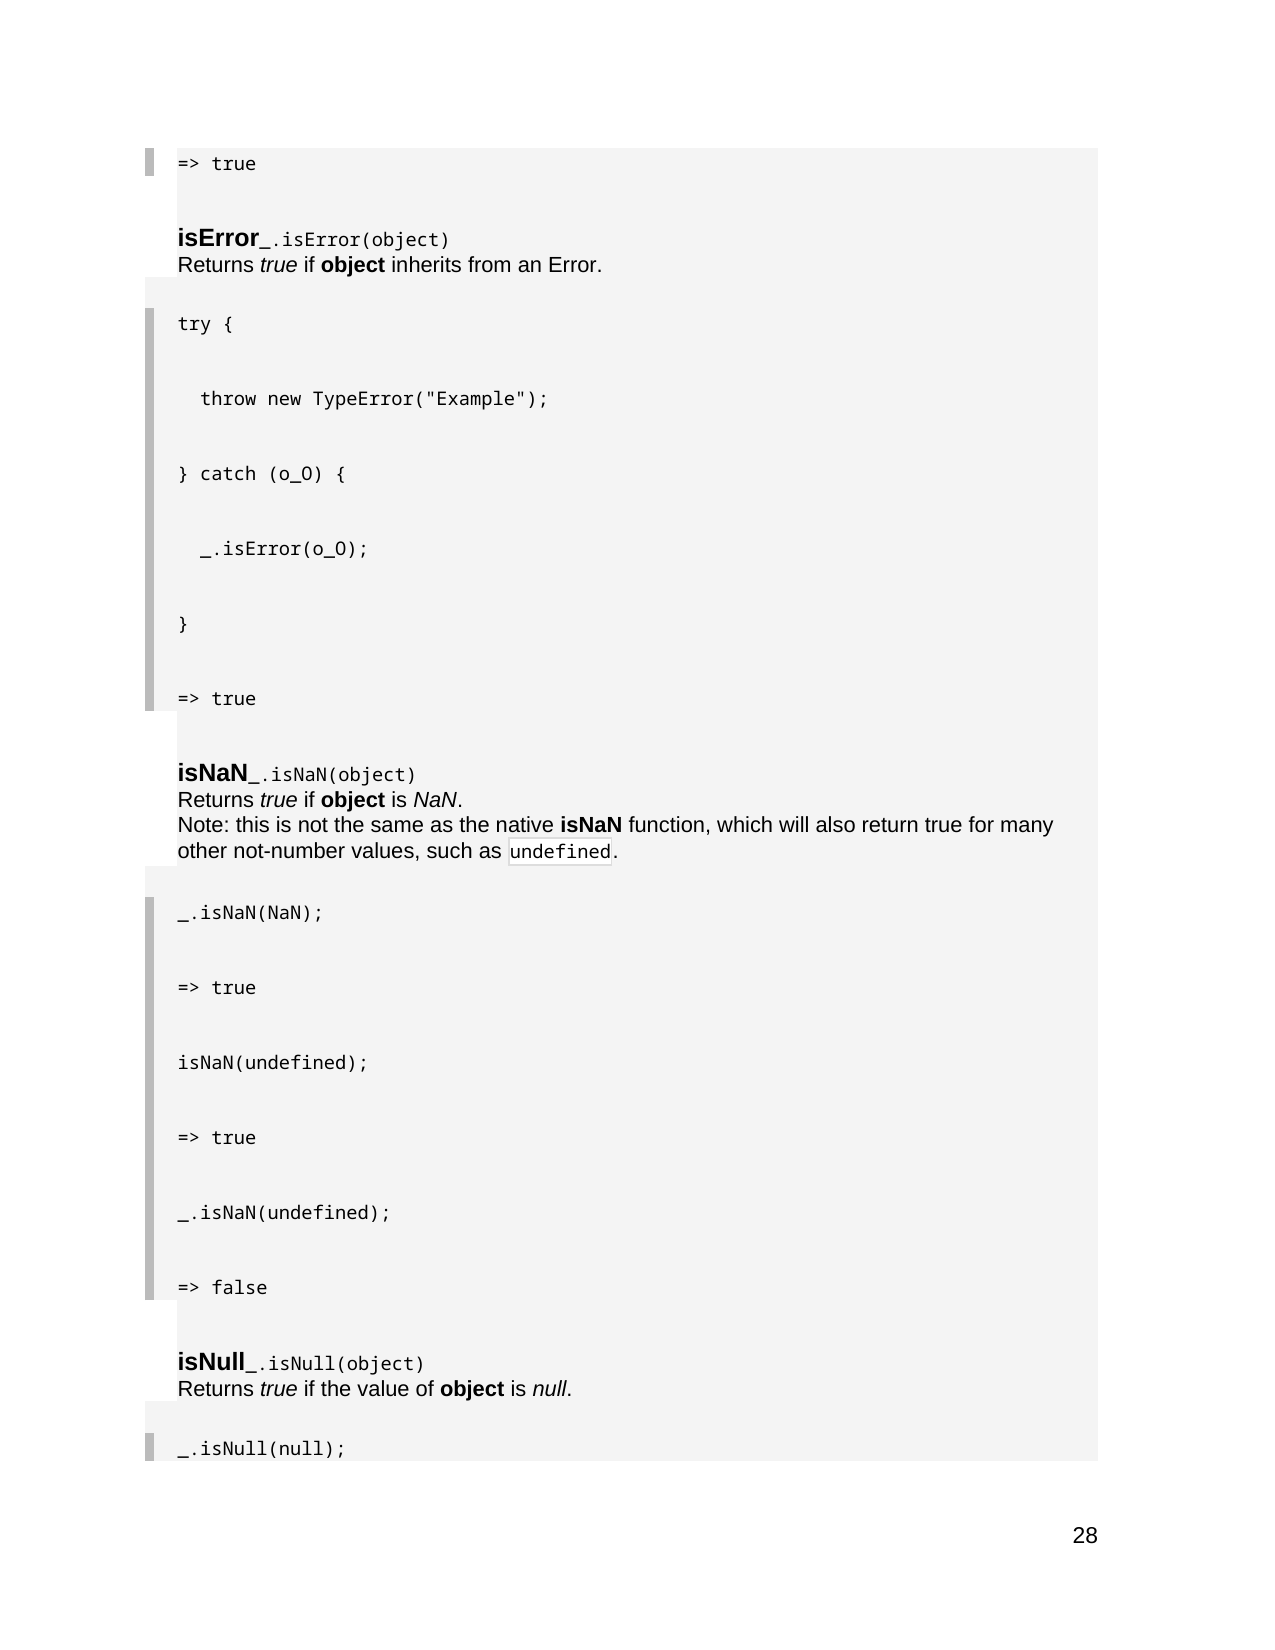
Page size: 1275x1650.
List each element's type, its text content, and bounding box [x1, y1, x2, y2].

text } [154, 608, 1098, 636]
text isNull_.isNull(object) Returns true if the value of object is null. [177, 1347, 1098, 1401]
text => true [154, 972, 1098, 1000]
text _.isError(o_O); [154, 533, 1098, 561]
text isNaN(undefined); [154, 1047, 1098, 1075]
text _.isNaN(undefined); [154, 1197, 1098, 1225]
text throw new TypeError("Example"); [154, 383, 1098, 411]
text } catch (o_O) { [154, 458, 1098, 486]
text => true [154, 683, 1098, 711]
text => true [154, 1122, 1098, 1150]
text => true [177, 148, 1098, 176]
text _.isNull(null); [145, 1432, 1098, 1461]
text try { [154, 308, 1098, 336]
text isNaN_.isNaN(object) Returns true if object is NaN. Note: this is not the same as the native isNaN function, which will also return true for many other not-number values, such as undefined. [177, 758, 1098, 866]
text _.isNaN(NaN); [154, 897, 1098, 925]
text => false [154, 1272, 1098, 1300]
text isError_.isError(object) Returns true if object inherits from an Error. [177, 223, 1098, 277]
